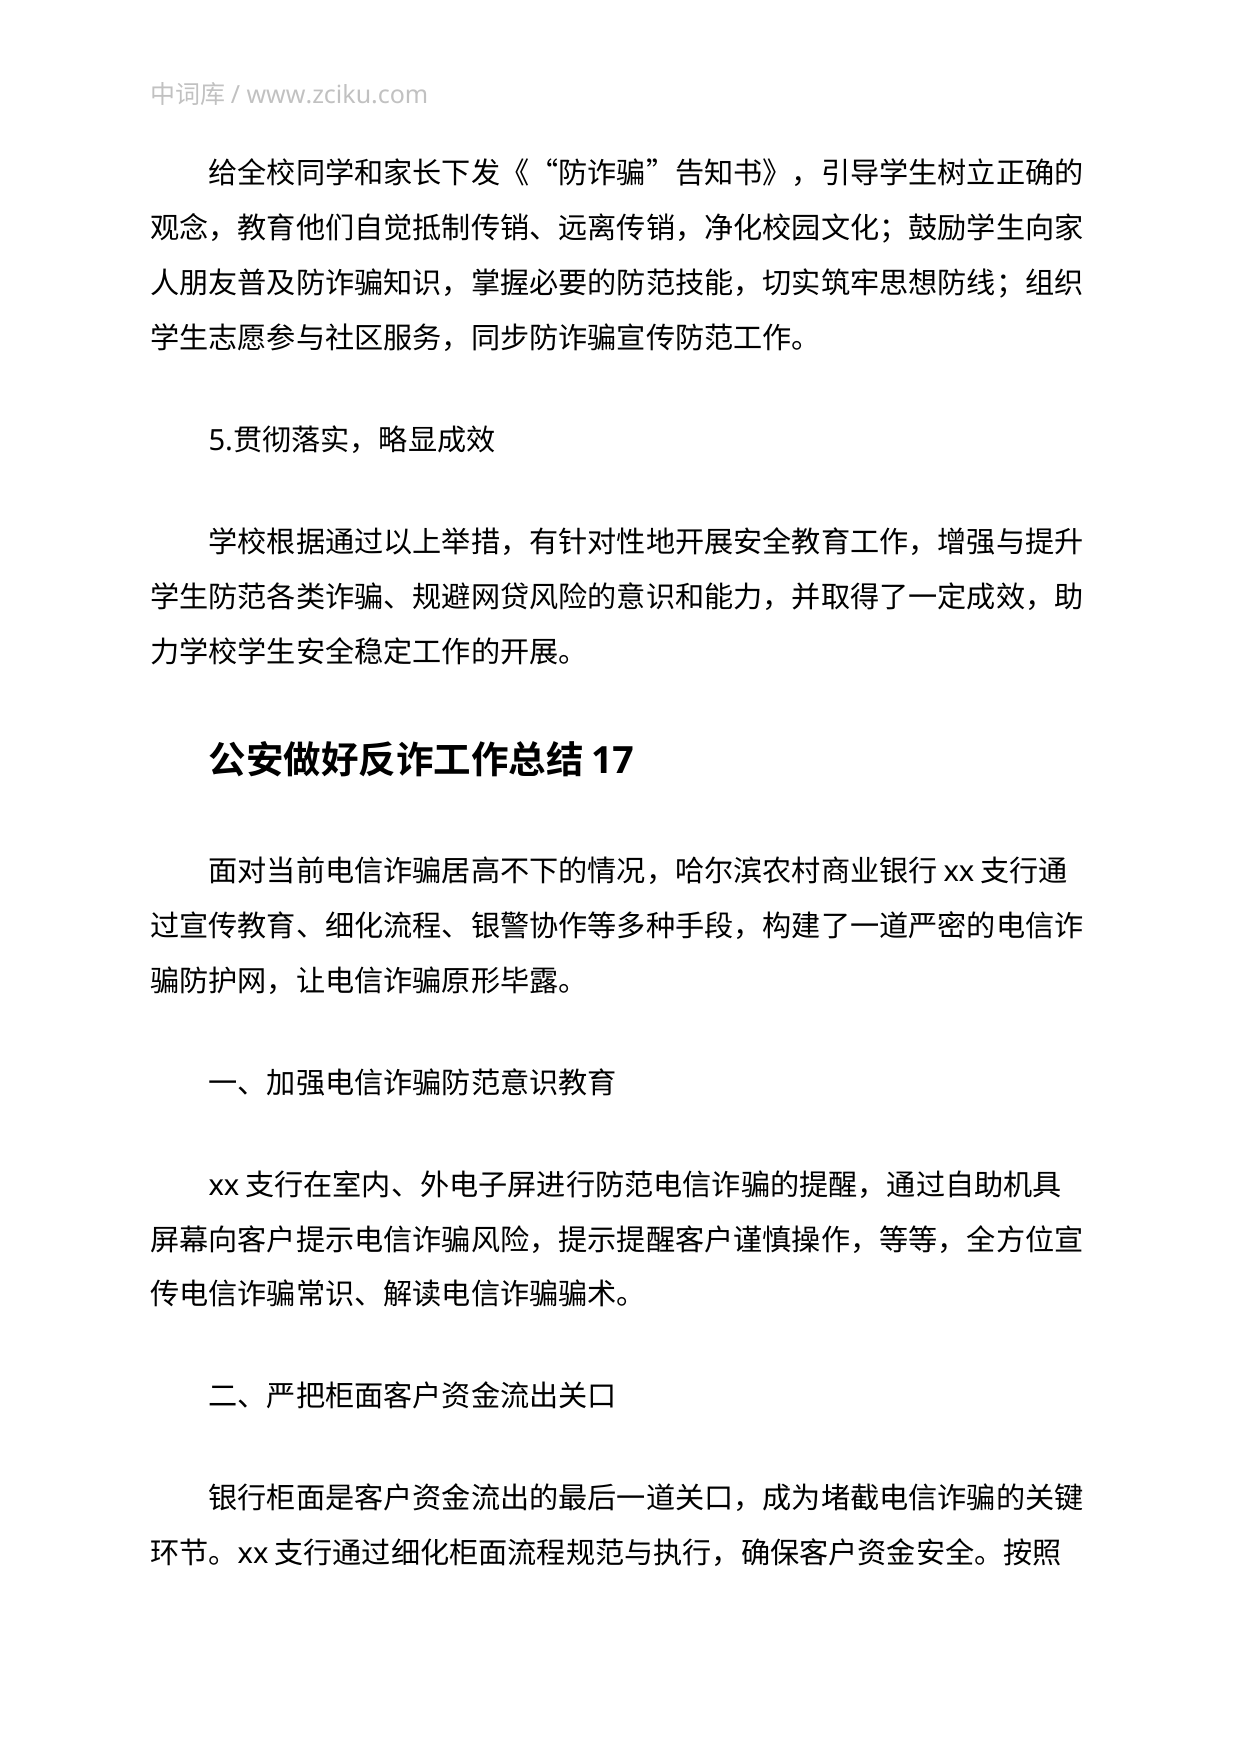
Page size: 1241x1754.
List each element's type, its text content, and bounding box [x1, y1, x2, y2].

text 一、加强电信诈骗防范意识教育 [150, 1059, 1090, 1102]
text xx支行在室内、外电子屏进行防范电信诈骗的提醒，通过自助机具屏幕向客户提示电信诈骗风险，提示提醒客户谨慎操作，等等，全方位宣传电信诈骗常识、解读电信诈骗骗术。 [150, 1161, 1090, 1313]
text 面对当前电信诈骗居高不下的情况，哈尔滨农村商业银行xx支行通过宣传教育、细化流程、银警协作等多种手段，构建了一道严密的电信诈骗防护网，让电信诈骗原形毕露。 [150, 848, 1090, 1000]
text 公安做好反诈工作总结17 [150, 730, 1090, 784]
text 二、严把柜面客户资金流出关口 [150, 1373, 1090, 1415]
text 5.贯彻落实，略显成效 [150, 416, 1090, 459]
text 给全校同学和家长下发《“防诈骗”告知书》，引导学生树立正确的观念，教育他们自觉抵制传销、远离传销，净化校园文化；鼓励学生向家人朋友普及防诈骗知识，掌握必要的防范技能，切实筑牢思想防线；组织学生志愿参与社区服务，同步防诈骗宣传防范工作。 [150, 150, 1090, 357]
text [150, 1474, 1090, 1572]
text 学校根据通过以上举措，有针对性地开展安全教育工作，增强与提升学生防范各类诈骗、规避网贷风险的意识和能力，并取得了一定成效，助力学校学生安全稳定工作的开展。 [150, 518, 1090, 671]
